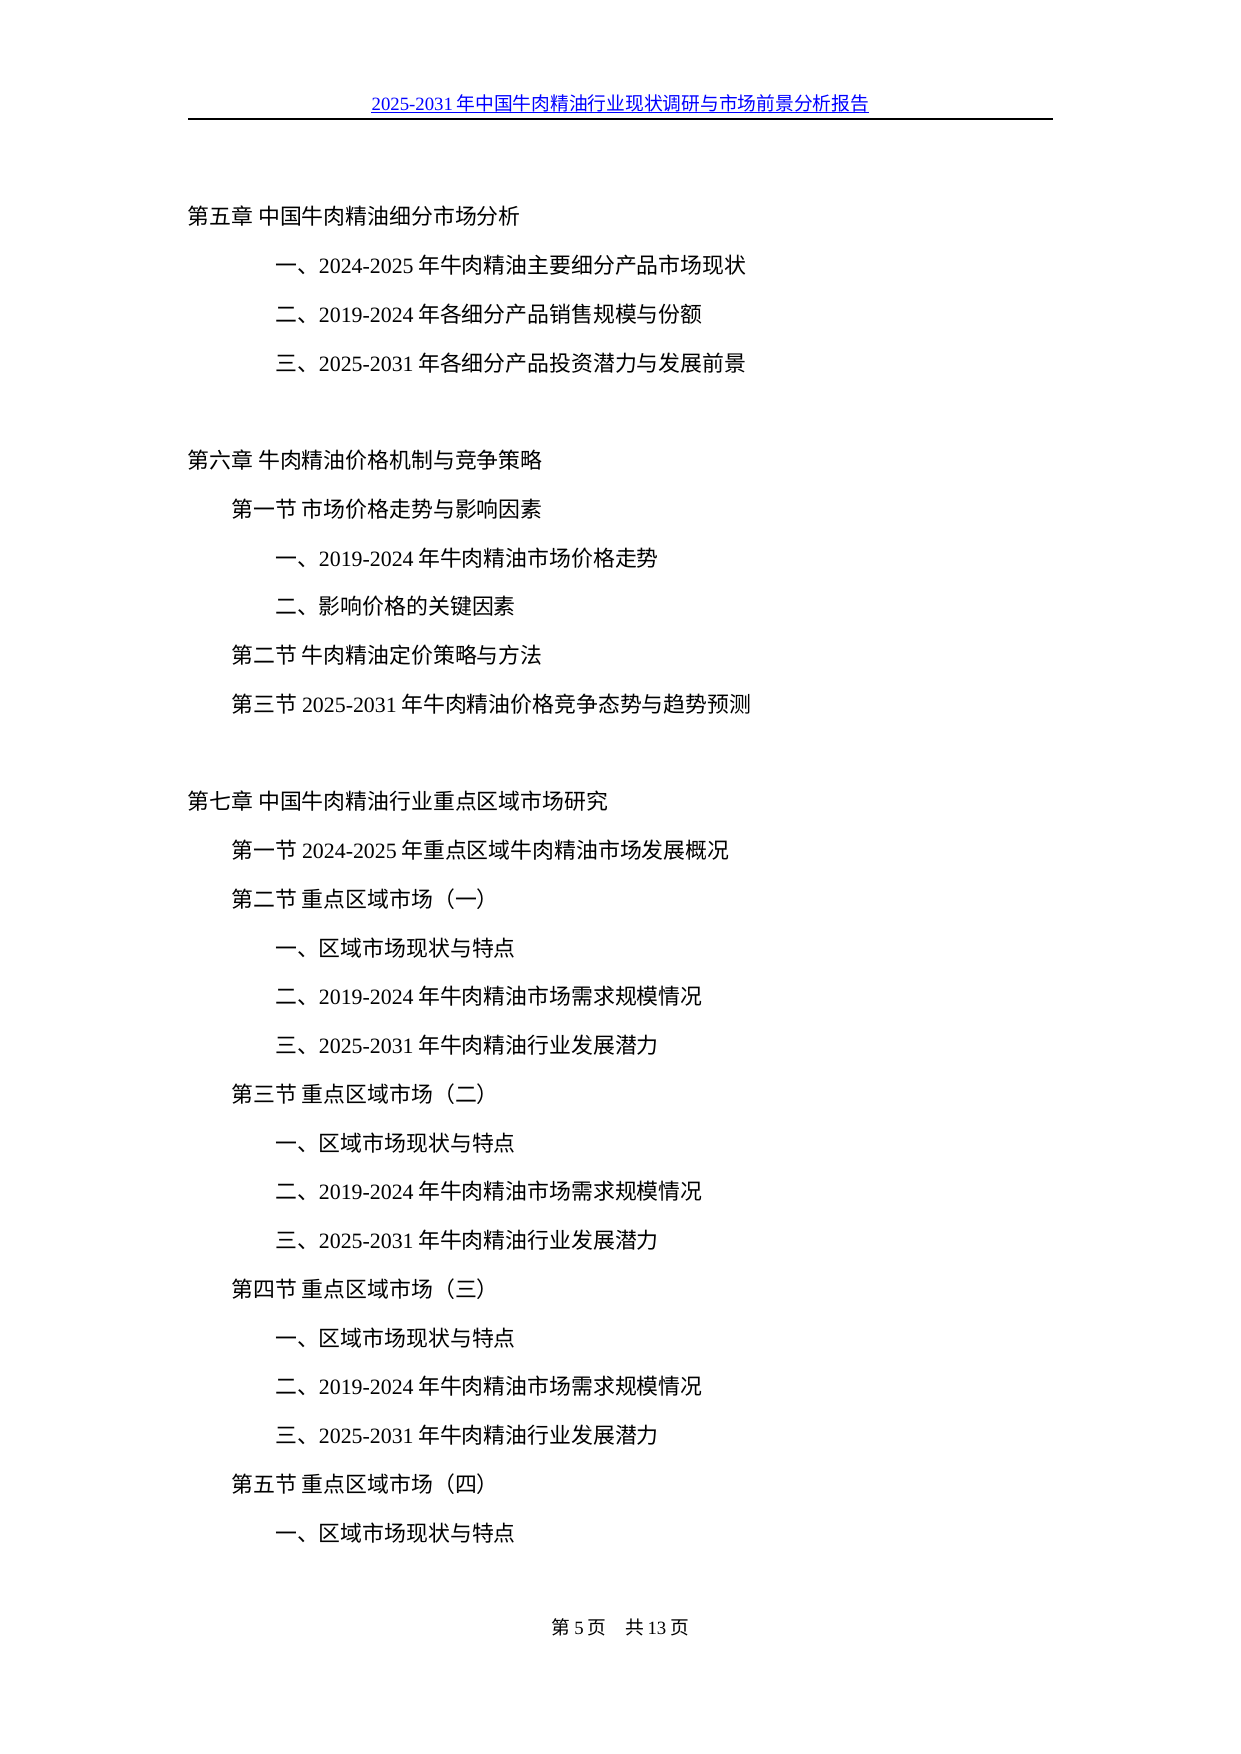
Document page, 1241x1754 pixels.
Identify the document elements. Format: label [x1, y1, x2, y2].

text [187, 150, 1053, 1548]
